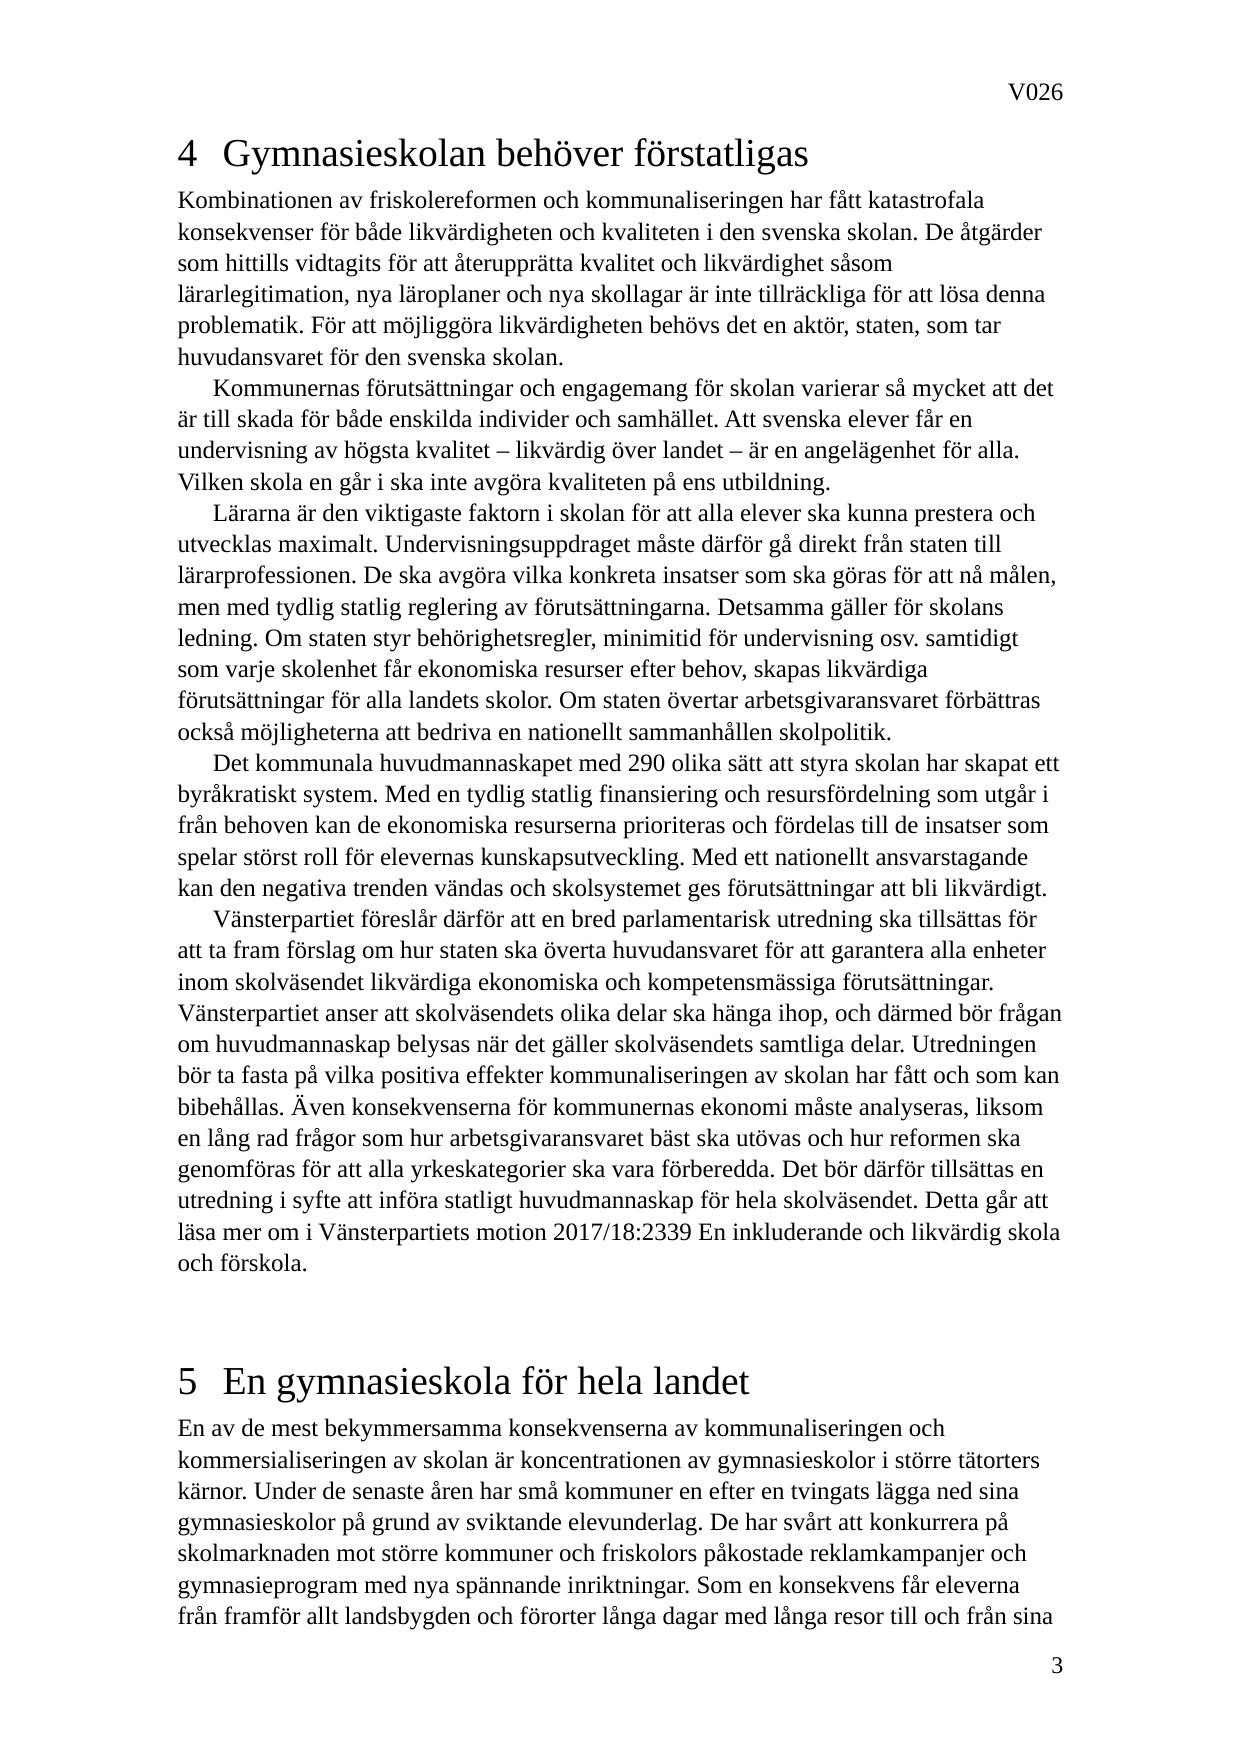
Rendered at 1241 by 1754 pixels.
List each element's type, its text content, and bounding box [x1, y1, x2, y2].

text Kommunernas förutsättningar och engagemang för skolan varierar så mycket att det är till skada för både enskilda individer och samhället. Att svenska elever får en undervisning av högsta kvalitet – likvärdig över landet – är en angelägenhet för alla. Vilken skola en går i ska inte avgöra kvaliteten på ens utbildning. [177, 370, 1063, 495]
text Kombinationen av friskolereformen och kommunaliseringen har fått katastrofala konsekvenser för både likvärdigheten och kvaliteten i den svenska skolan. De åtgärder som hittills vidtagits för att återupprätta kvalitet och likvärdighet såsom lärarlegitimation, nya läroplaner och nya skollagar är inte tillräckliga för att lösa denna problematik. För att möjliggöra likvärdigheten behövs det en aktör, staten, som tar huvudansvaret för den svenska skolan. [177, 183, 1063, 370]
subtitle Gymnasieskolan behöver förstatligas [177, 134, 1063, 174]
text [177, 1411, 1063, 1630]
text Vänsterpartiet föreslår därför att en bred parlamentarisk utredning ska tillsättas för att ta fram förslag om hur staten ska överta huvudansvaret för att garantera alla enheter inom skolväsendet likvärdiga ekonomiska och kompetensmässiga förutsättningar. Vänsterpartiet anser att skolväsendets olika delar ska hänga ihop, och därmed bör frågan om huvudmannaskap belysas när det gäller skolväsendets samtliga delar. Utredningen bör ta fasta på vilka positiva effekter kommunaliseringen av skolan har fått och som kan bibehållas. Även konsekvenserna för kommunernas ekonomi måste analyseras, liksom en lång rad frågor som hur arbetsgivaransvaret bäst ska utövas och hur reformen ska genomföras för att alla yrkeskategorier ska vara förberedda. Det bör därför tillsättas en utredning i syfte att införa statligt huvudmannaskap för hela skolväsendet. Detta går att läsa mer om i Vänsterpartiets motion 2017/18:2339 En inkluderande och likvärdig skola och förskola. [177, 902, 1063, 1277]
text Det kommunala huvudmannaskapet med 290 olika sätt att styra skolan har skapat ett byråkratiskt system. Med en tydlig statlig finansiering och resursfördelning som utgår i från behoven kan de ekonomiska resurserna prioriteras och fördelas till de insatser som spelar störst roll för elevernas kunskapsutveckling. Med ett nationellt ansvarstagande kan den negativa trenden vändas och skolsystemet ges förutsättningar att bli likvärdigt. [177, 745, 1063, 902]
subtitle En gymnasieskola för hela landet [177, 1362, 1063, 1403]
text Lärarna är den viktigaste faktorn i skolan för att alla elever ska kunna prestera och utvecklas maximalt. Undervisningsuppdraget måste därför gå direkt från staten till lärarprofessionen. De ska avgöra vilka konkreta insatser som ska göras för att nå målen, men med tydlig statlig reglering av förutsättningarna. Detsamma gäller för skolans ledning. Om staten styr behörighetsregler, minimitid för undervisning osv. samtidigt som varje skolenhet får ekonomiska resurser efter behov, skapas likvärdiga förutsättningar för alla landets skolor. Om staten övertar arbetsgivaransvaret förbättras också möjligheterna att bedriva en nationellt sammanhållen skolpolitik. [177, 495, 1063, 745]
